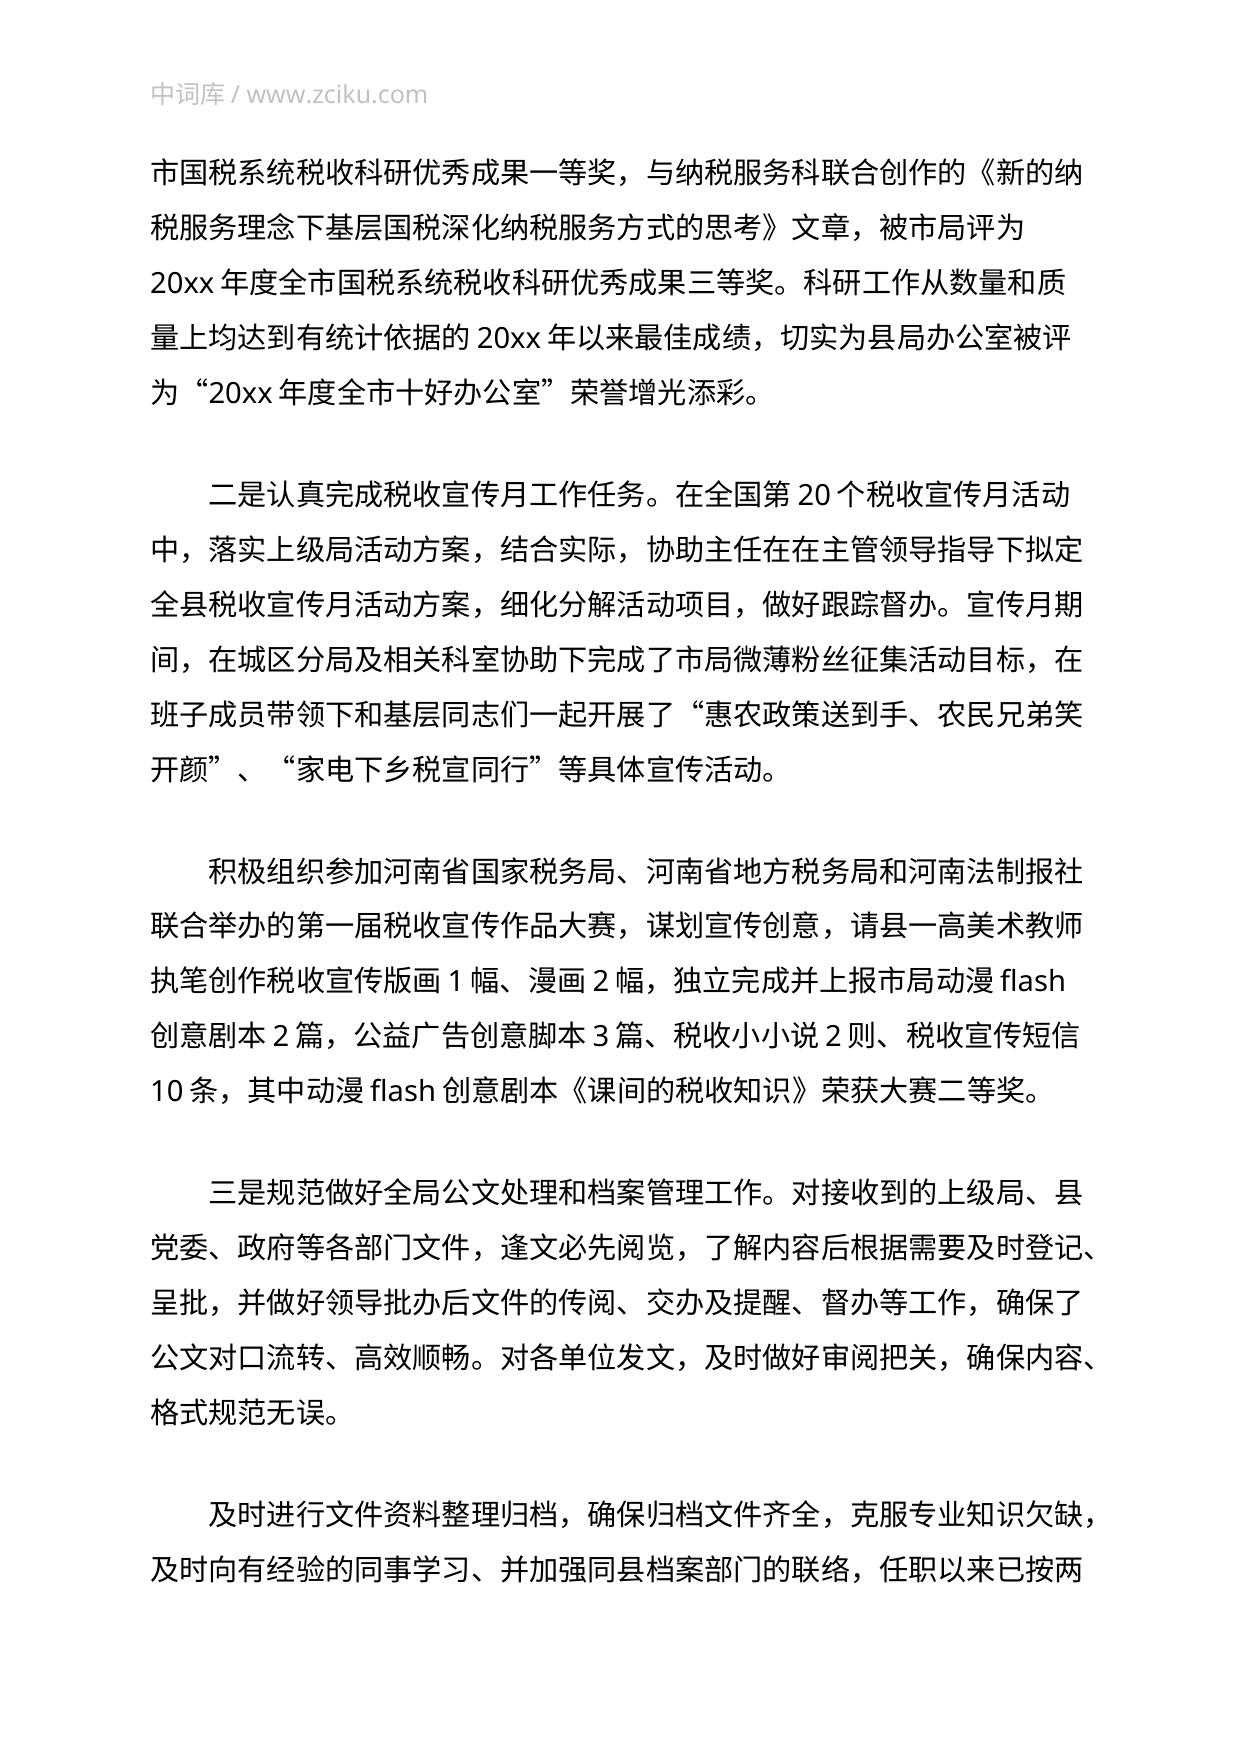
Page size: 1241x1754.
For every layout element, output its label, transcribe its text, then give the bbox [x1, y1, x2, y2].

text 二是认真完成税收宣传月工作任务。在全国第20个税收宣传月活动中，落实上级局活动方案，结合实际，协助主任在在主管领导指导下拟定全县税收宣传月活动方案，细化分解活动项目，做好跟踪督办。宣传月期间，在城区分局及相关科室协助下完成了市局微薄粉丝征集活动目标，在班子成员带领下和基层同志们一起开展了“惠农政策送到手、农民兄弟笑开颜”、“家电下乡税宣同行”等具体宣传活动。 [150, 472, 1090, 789]
text 三是规范做好全局公文处理和档案管理工作。对接收到的上级局、县党委、政府等各部门文件，逢文必先阅览，了解内容后根据需要及时登记、呈批，并做好领导批办后文件的传阅、交办及提醒、督办等工作，确保了公文对口流转、高效顺畅。对各单位发文，及时做好审阅把关，确保内容、格式规范无误。 [150, 1170, 1090, 1432]
text 积极组织参加河南省国家税务局、河南省地方税务局和河南法制报社联合举办的第一届税收宣传作品大赛，谋划宣传创意，请县一高美术教师执笔创作税收宣传版画1幅、漫画2幅，独立完成并上报市局动漫flash创意剧本2篇，公益广告创意脚本3篇、税收小小说2则、税收宣传短信10条，其中动漫flash创意剧本《课间的税收知识》荣获大赛二等奖。 [150, 848, 1090, 1110]
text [150, 1491, 1090, 1588]
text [150, 150, 1090, 412]
